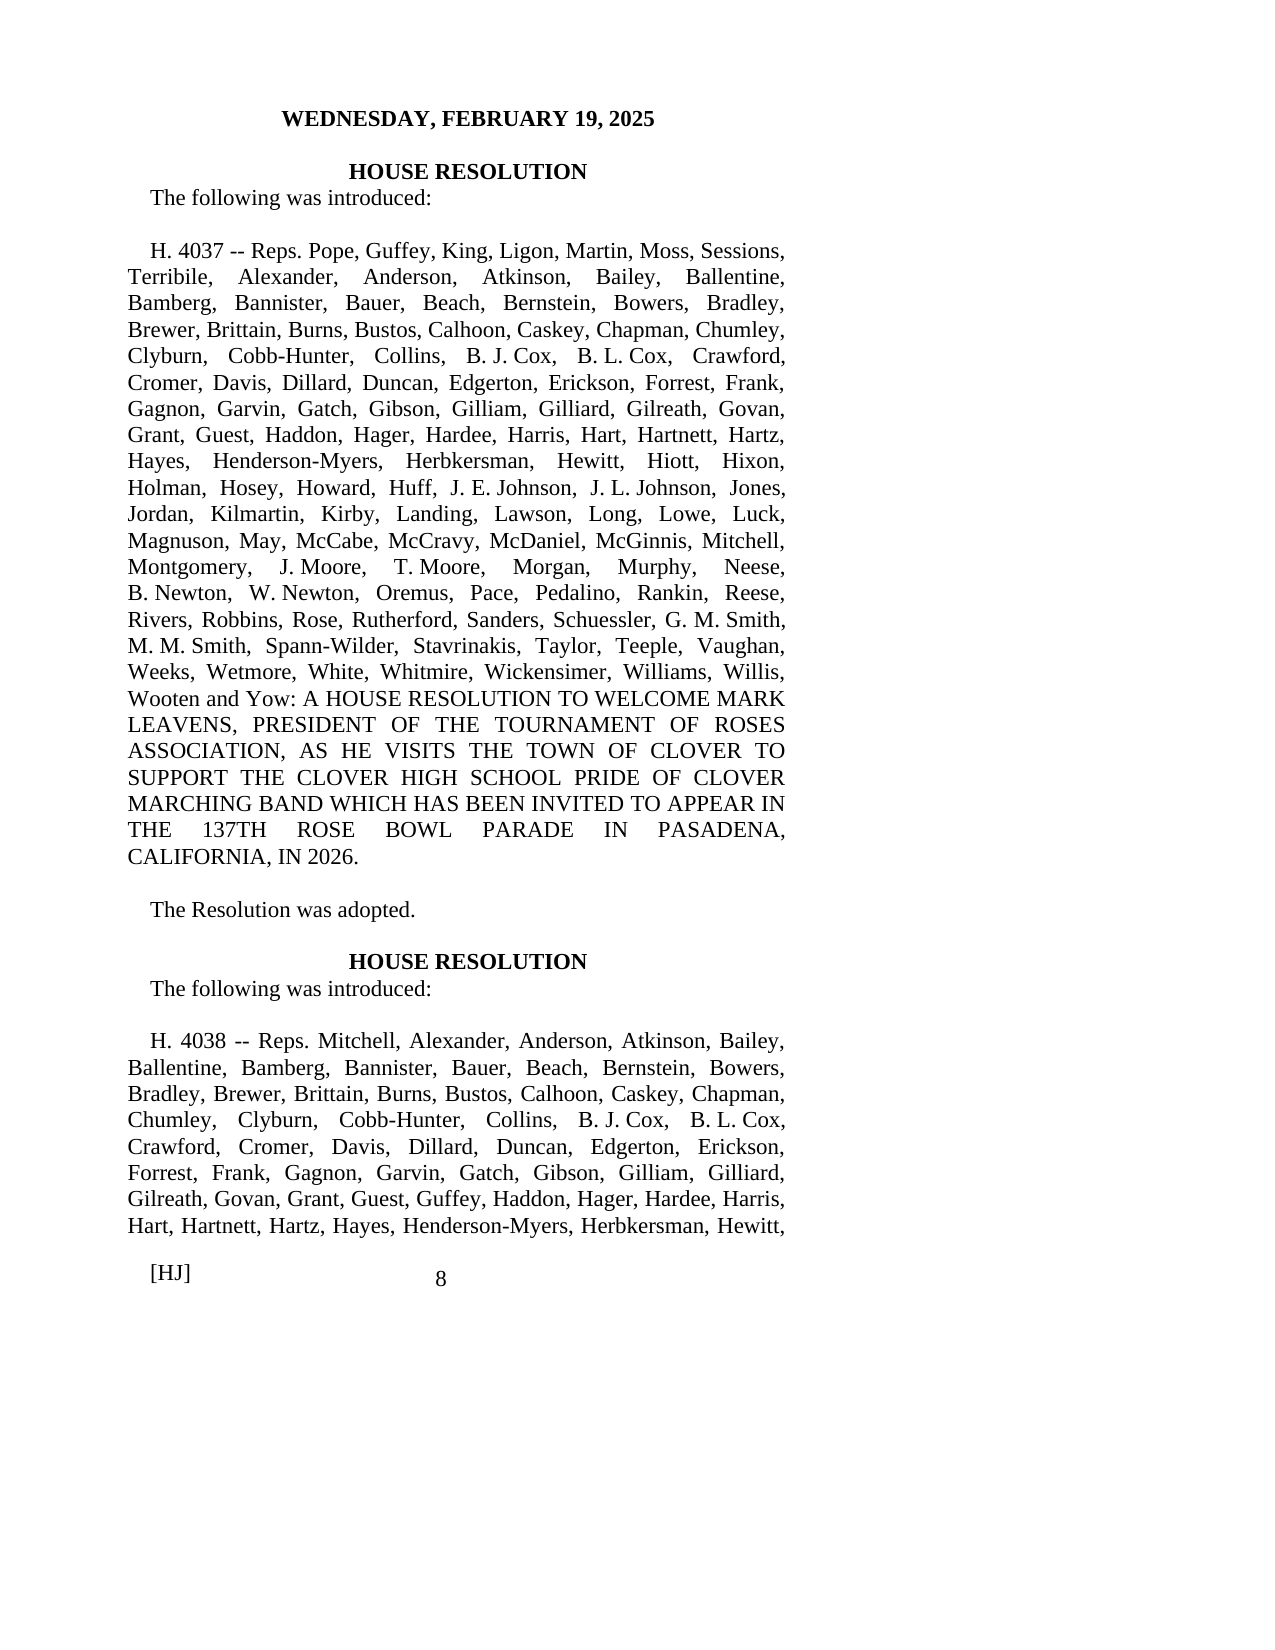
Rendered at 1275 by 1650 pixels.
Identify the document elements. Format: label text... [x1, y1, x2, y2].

text The following was introduced: [127, 184, 786, 210]
text The Resolution was adopted. [127, 896, 786, 922]
text HOUSE RESOLUTION [127, 158, 786, 184]
text H. 4037 -- Reps. Pope, Guffey, King, Ligon, Martin, Moss, Sessions, Terribile, Alexander, Anderson, Atkinson, Bailey, Ballentine, Bamberg, Bannister, Bauer, Beach, Bernstein, Bowers, Bradley, Brewer, Brittain, Burns, Bustos, Calhoon, Caskey, Chapman, Chumley, Clyburn, Cobb-Hunter, Collins, B. J. Cox, B. L. Cox, Crawford, Cromer, Davis, Dillard, Duncan, Edgerton, Erickson, Forrest, Frank, Gagnon, Garvin, Gatch, Gibson, Gilliam, Gilliard, Gilreath, Govan, Grant, Guest, Haddon, Hager, Hardee, Harris, Hart, Hartnett, Hartz, Hayes, Henderson-Myers, Herbkersman, Hewitt, Hiott, Hixon, Holman, Hosey, Howard, Huff, J. E. Johnson, J. L. Johnson, Jones, Jordan, Kilmartin, Kirby, Landing, Lawson, Long, Lowe, Luck, Magnuson, May, McCabe, McCravy, McDaniel, McGinnis, Mitchell, Montgomery, J. Moore, T. Moore, Morgan, Murphy, Neese, B. Newton, W. Newton, Oremus, Pace, Pedalino, Rankin, Reese, Rivers, Robbins, Rose, Rutherford, Sanders, Schuessler, G. M. Smith, M. M. Smith, Spann-Wilder, Stavrinakis, Taylor, Teeple, Vaughan, Weeks, Wetmore, White, Whitmire, Wickensimer, Williams, Willis, Wooten and Yow: A HOUSE RESOLUTION TO WELCOME MARK LEAVENS, PRESIDENT OF THE TOURNAMENT OF ROSES ASSOCIATION, AS HE VISITS THE TOWN OF CLOVER TO SUPPORT THE CLOVER HIGH SCHOOL PRIDE OF CLOVER MARCHING BAND WHICH HAS BEEN INVITED TO APPEAR IN THE 137TH ROSE BOWL PARADE IN PASADENA, CALIFORNIA, IN 2026. [127, 237, 786, 869]
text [127, 1027, 786, 1238]
text The following was introduced: [127, 975, 786, 1001]
text HOUSE RESOLUTION [127, 948, 786, 975]
